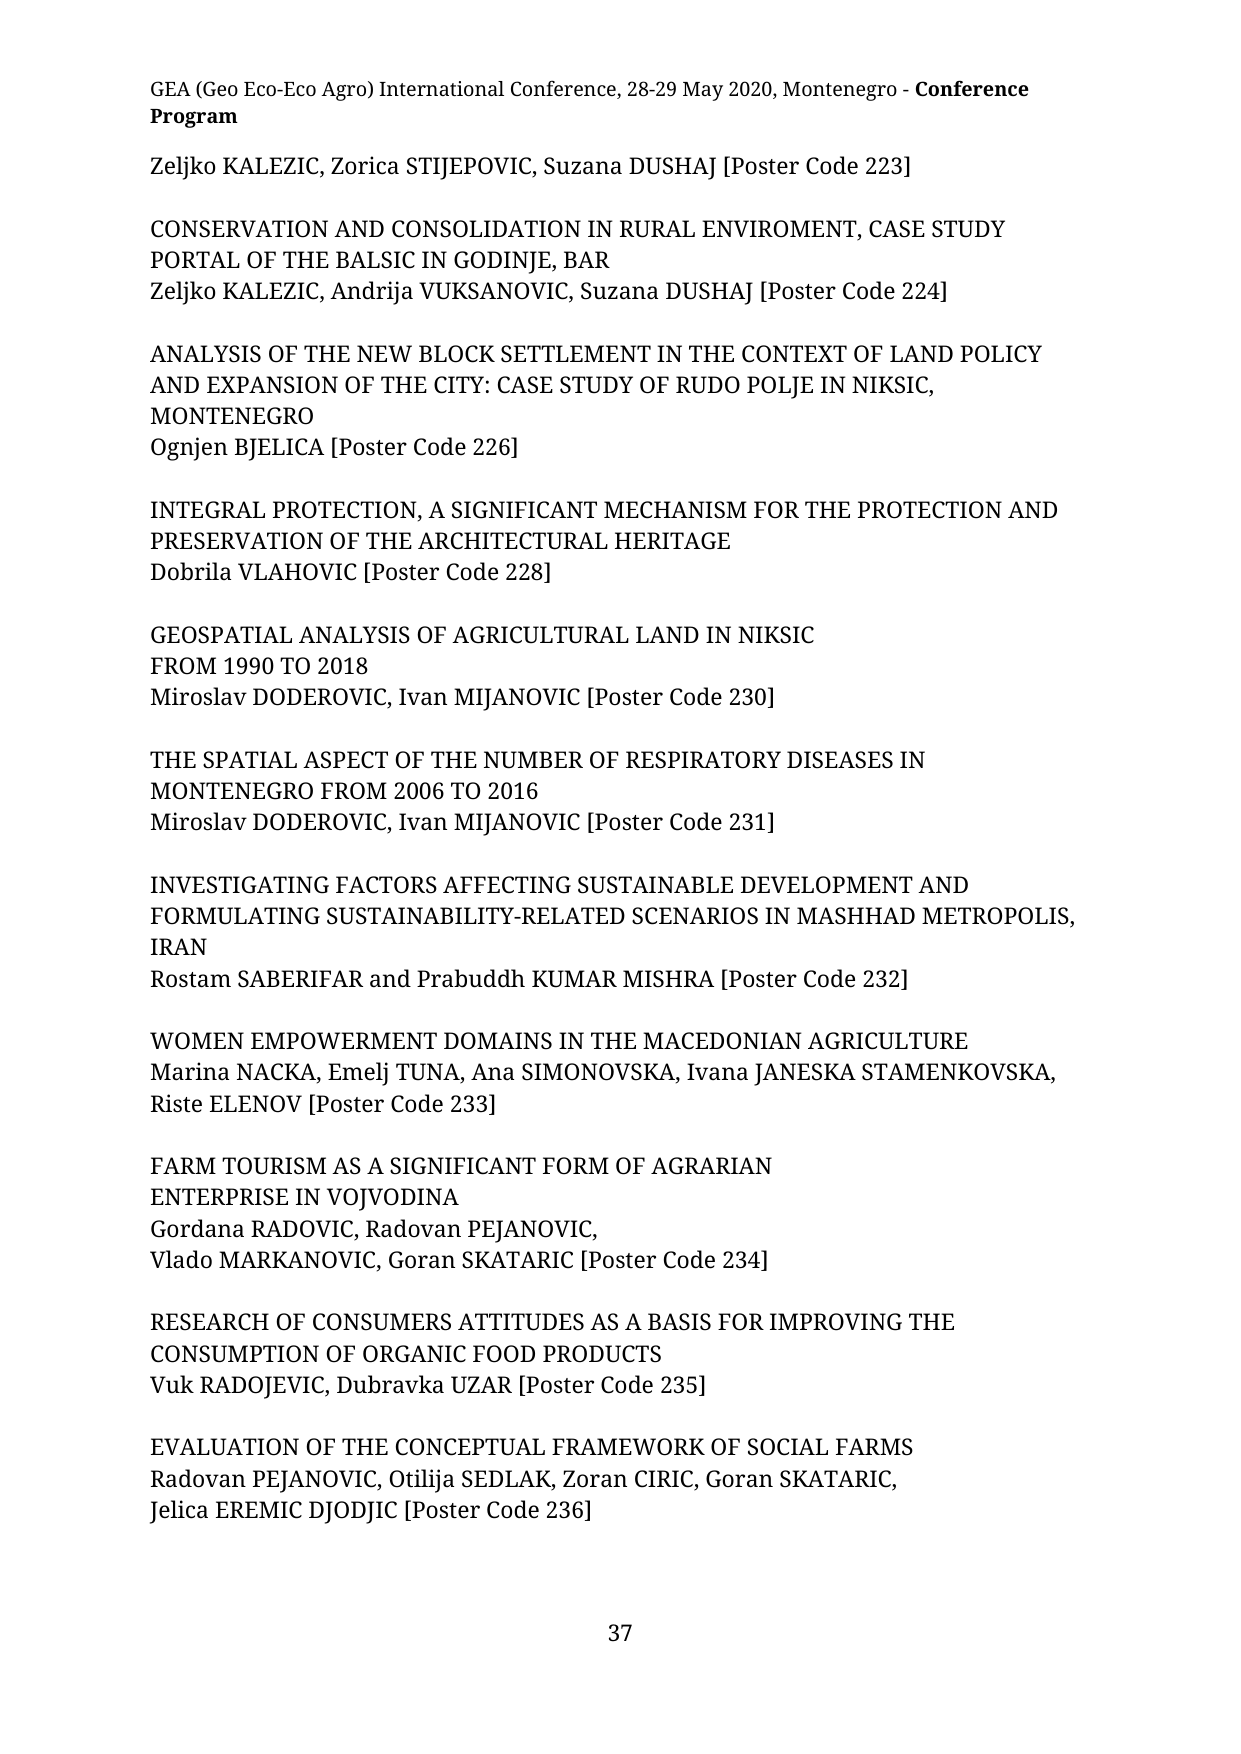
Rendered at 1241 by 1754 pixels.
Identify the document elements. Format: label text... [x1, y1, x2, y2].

text GEOSPATIAL ANALYSIS OF AGRICULTURAL LAND IN NIKSIC [150, 619, 1090, 650]
text Vlado MARKANOVIC, Goran SKATARIC [Poster Code 234] [150, 1244, 1090, 1275]
text Marina NACKA, Emelj TUNA, Ana SIMONOVSKA, Ivana JANESKA STAMENKOVSKA, Riste ELENOV [Poster Code 233] [150, 1056, 1090, 1119]
text WOMEN EMPOWERMENT DOMAINS IN THE MACEDONIAN AGRICULTURE [150, 1025, 1090, 1056]
text FARM TOURISM AS A SIGNIFICANT FORM OF AGRARIAN [150, 1150, 1090, 1181]
text EVALUATION OF THE CONCEPTUAL FRAMEWORK OF SOCIAL FARMS [150, 1431, 1090, 1462]
text FROM 1990 TO 2018 [150, 650, 1090, 681]
text Zeljko KALEZIC, Zorica STIJEPOVIC, Suzana DUSHAJ [Poster Code 223] [150, 150, 1090, 181]
text Zeljko KALEZIC, Andrija VUKSANOVIC, Suzana DUSHAJ [Poster Code 224] [150, 275, 1090, 306]
text Miroslav DODEROVIC, Ivan MIJANOVIC [Poster Code 230] [150, 681, 1090, 712]
text INVESTIGATING FACTORS AFFECTING SUSTAINABLE DEVELOPMENT AND FORMULATING SUSTAINABILITY-RELATED SCENARIOS IN MASHHAD METROPOLIS, IRAN [150, 869, 1090, 962]
text Rostam SABERIFAR and Prabuddh KUMAR MISHRA [Poster Code 232] [150, 962, 1090, 994]
text Gordana RADOVIC, Radovan PEJANOVIC, [150, 1212, 1090, 1244]
text Vuk RADOJEVIC, Dubravka UZAR [Poster Code 235] [150, 1369, 1090, 1400]
text INTEGRAL PROTECTION, A SIGNIFICANT MECHANISM FOR THE PROTECTION AND PRESERVATION OF THE ARCHITECTURAL HERITAGE [150, 494, 1090, 556]
text RESEARCH OF CONSUMERS ATTITUDES AS A BASIS FOR IMPROVING THE CONSUMPTION OF ORGANIC FOOD PRODUCTS [150, 1306, 1090, 1369]
text CONSERVATION AND CONSOLIDATION IN RURAL ENVIROMENT, CASE STUDY PORTAL OF THE BALSIC IN GODINJE, BAR [150, 212, 1090, 275]
text Dobrila VLAHOVIC [Poster Code 228] [150, 556, 1090, 587]
text Radovan PEJANOVIC, Otilija SEDLAK, Zoran CIRIC, Goran SKATARIC, [150, 1462, 1090, 1494]
text Ognjen BJELICA [Poster Code 226] [150, 431, 1090, 462]
text THE SPATIAL ASPECT OF THE NUMBER OF RESPIRATORY DISEASES IN MONTENEGRO FROM 2006 TO 2016 [150, 744, 1090, 806]
text Jelica EREMIC DJODJIC [Poster Code 236] [150, 1494, 1090, 1525]
text ANALYSIS OF THE NEW BLOCK SETTLEMENT IN THE CONTEXT OF LAND POLICY AND EXPANSION OF THE CITY: CASE STUDY OF RUDO POLJE IN NIKSIC, MONTENEGRO [150, 337, 1090, 431]
text Miroslav DODEROVIC, Ivan MIJANOVIC [Poster Code 231] [150, 806, 1090, 837]
text ENTERPRISE IN VOJVODINA [150, 1181, 1090, 1212]
